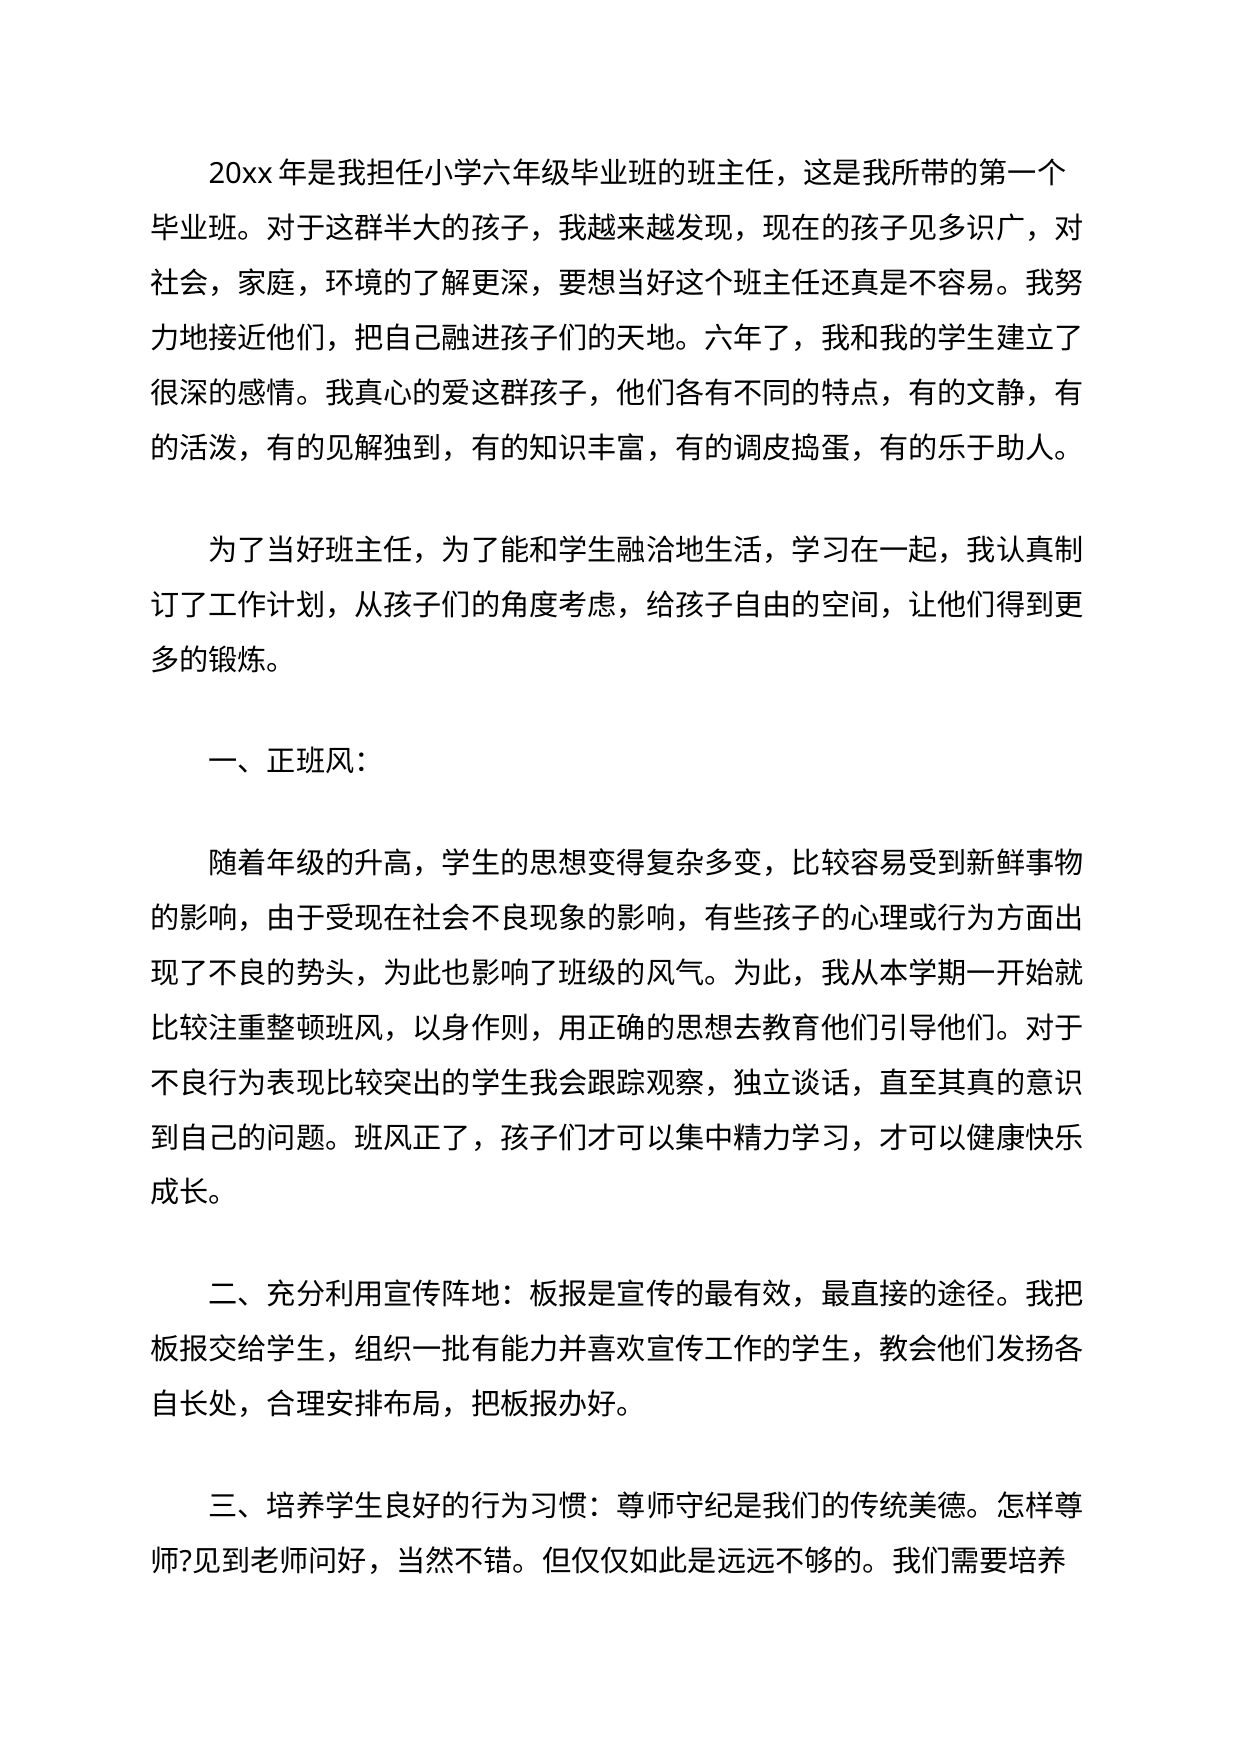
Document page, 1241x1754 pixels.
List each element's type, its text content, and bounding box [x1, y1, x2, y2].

text 二、充分利用宣传阵地：板报是宣传的最有效，最直接的途径。我把板报交给学生，组织一批有能力并喜欢宣传工作的学生，教会他们发扬各自长处，合理安排布局，把板报办好。 [150, 1271, 1090, 1423]
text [150, 1482, 1090, 1580]
text 随着年级的升高，学生的思想变得复杂多变，比较容易受到新鲜事物的影响，由于受现在社会不良现象的影响，有些孩子的心理或行为方面出现了不良的势头，为此也影响了班级的风气。为此，我从本学期一开始就比较注重整顿班风，以身作则，用正确的思想去教育他们引导他们。对于不良行为表现比较突出的学生我会跟踪观察，独立谈话，直至其真的意识到自己的问题。班风正了，孩子们才可以集中精力学习，才可以健康快乐成长。 [150, 840, 1090, 1211]
text 20xx年是我担任小学六年级毕业班的班主任，这是我所带的第一个毕业班。对于这群半大的孩子，我越来越发现，现在的孩子见多识广，对社会，家庭，环境的了解更深，要想当好这个班主任还真是不容易。我努力地接近他们，把自己融进孩子们的天地。六年了，我和我的学生建立了很深的感情。我真心的爱这群孩子，他们各有不同的特点，有的文静，有的活泼，有的见解独到，有的知识丰富，有的调皮捣蛋，有的乐于助人。 [150, 150, 1090, 467]
text 为了当好班主任，为了能和学生融洽地生活，学习在一起，我认真制订了工作计划，从孩子们的角度考虑，给孩子自由的空间，让他们得到更多的锻炼。 [150, 526, 1090, 678]
text 一、正班风： [150, 738, 1090, 780]
